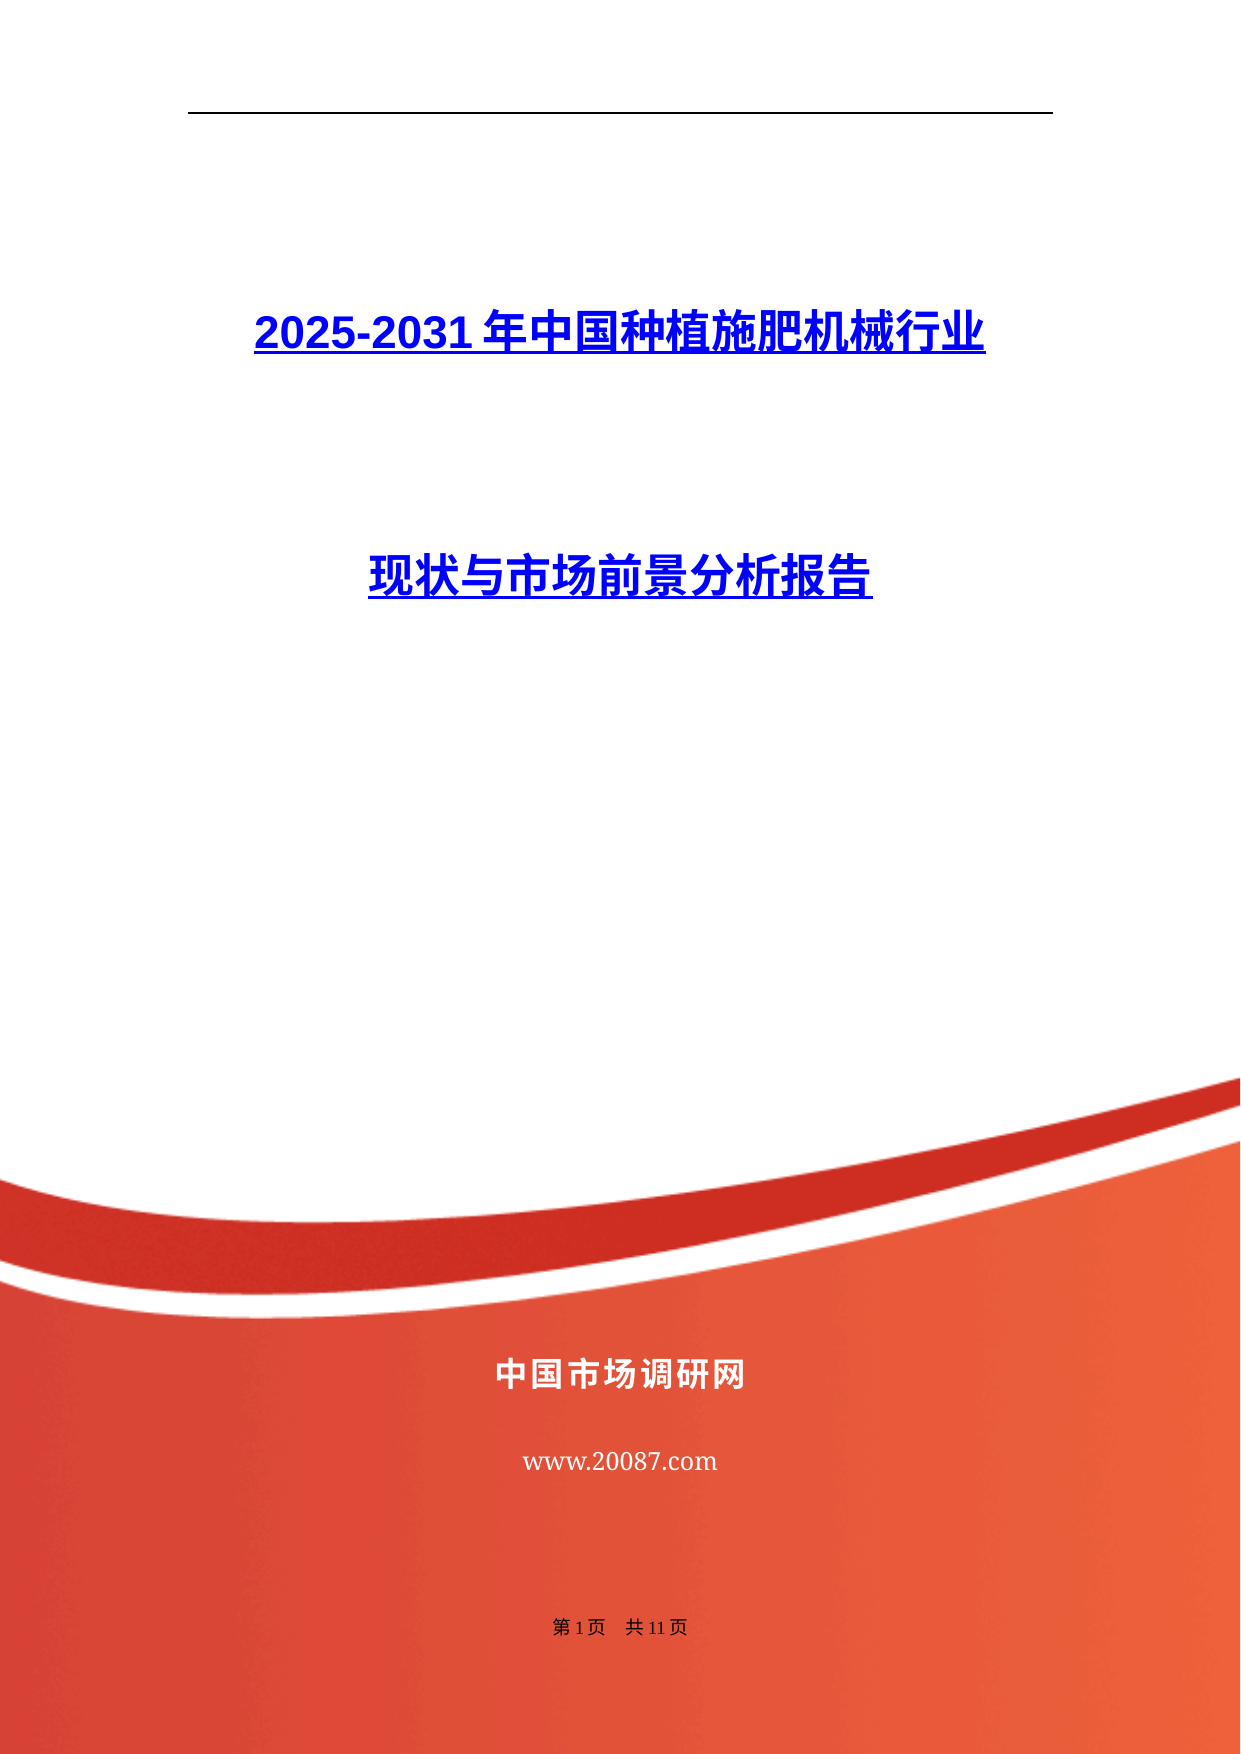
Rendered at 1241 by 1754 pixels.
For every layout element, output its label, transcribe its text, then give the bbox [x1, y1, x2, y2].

subtitle 中国市场调研网 [187, 1339, 1053, 1404]
picture [0, 1006, 1241, 1754]
text www.20087.com [187, 1428, 1053, 1493]
table_header 2025-2031年中国种植施肥机械行业现状与市场前景分析报告 [188, 207, 1053, 773]
